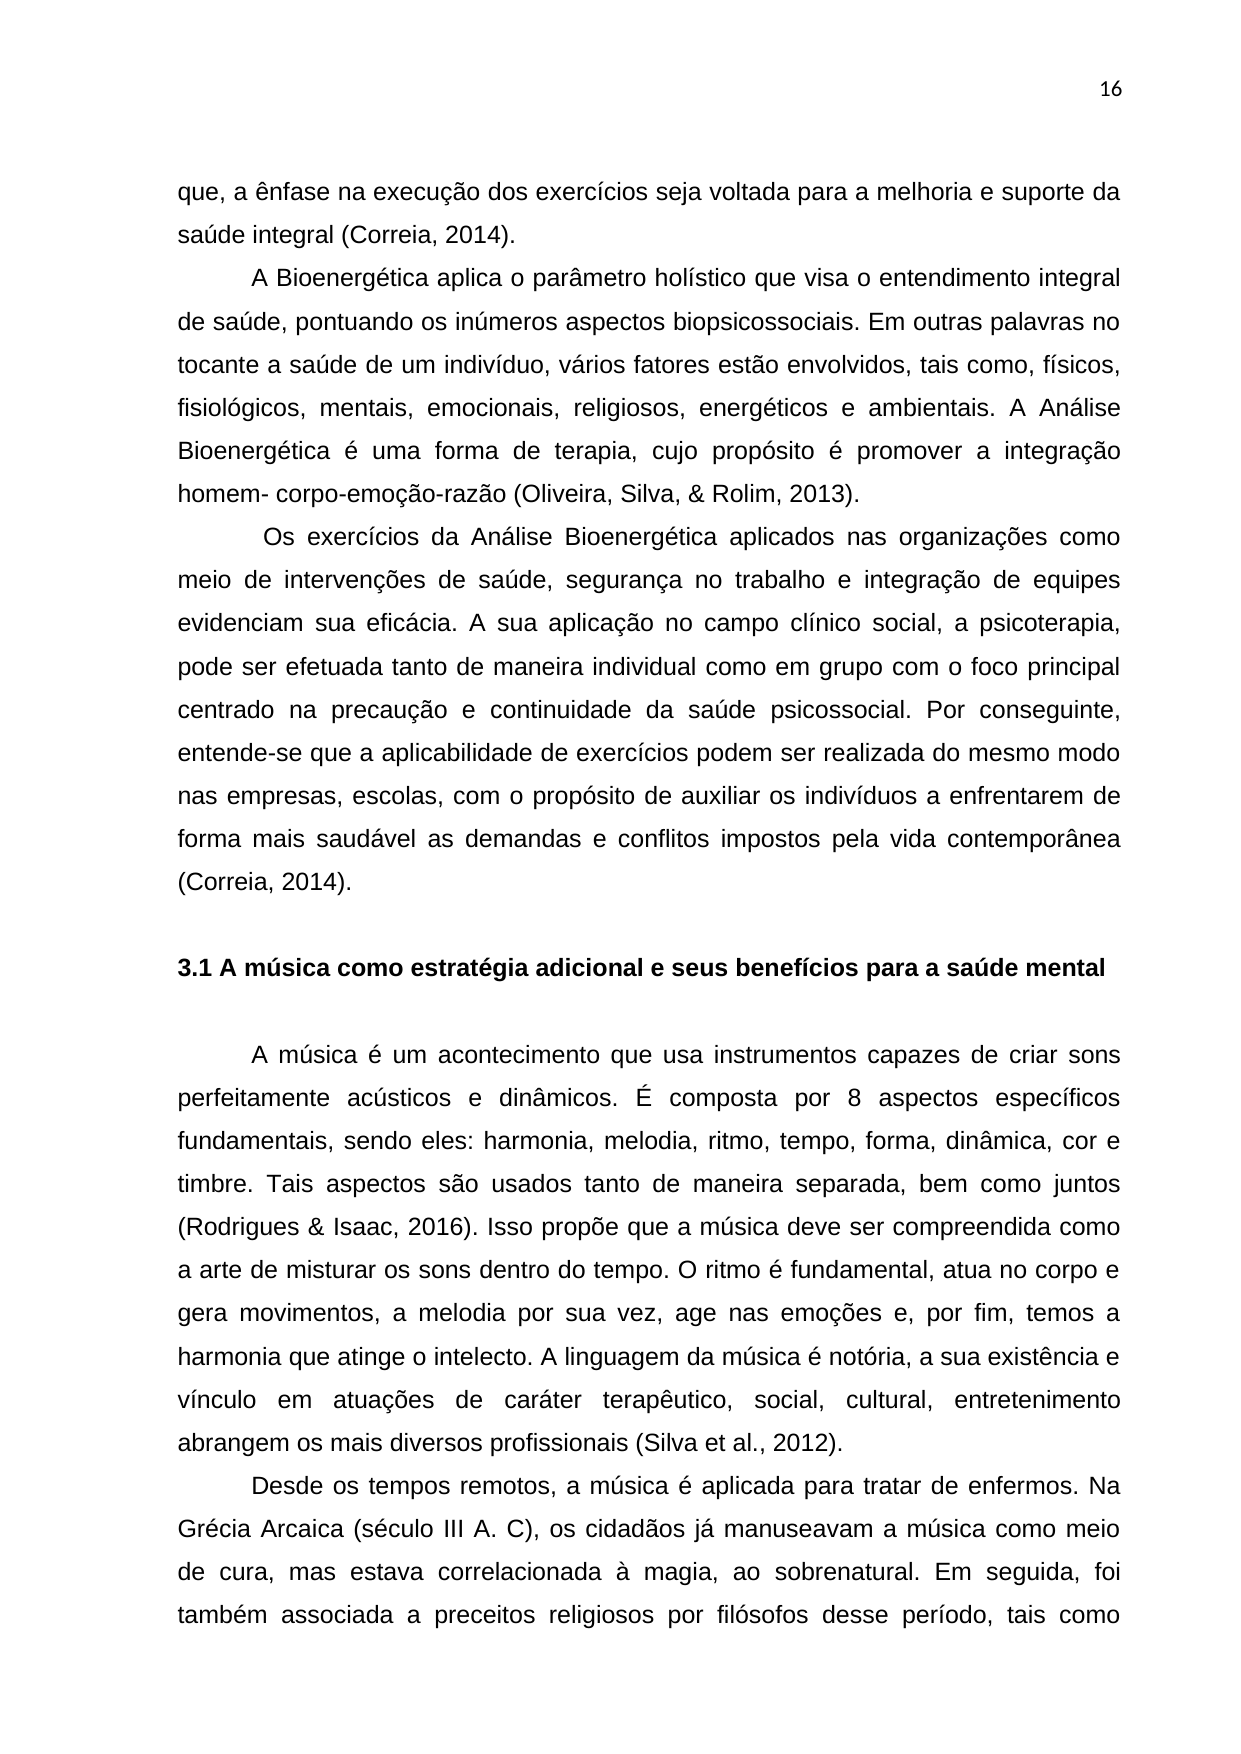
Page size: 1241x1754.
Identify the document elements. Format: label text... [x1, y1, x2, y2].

text 3.1 A música como estratégia adicional e seus benefícios para a saúde mental [177, 953, 1122, 982]
text A Bioenergética aplica o parâmetro holístico que visa o entendimento integral de saúde, pontuando os inúmeros aspectos biopsicossociais. Em outras palavras no tocante a saúde de um indivíduo, vários fatores estão envolvidos, tais como, físicos, fisiológicos, mentais, emocionais, religiosos, energéticos e ambientais. A Análise Bioenergética é uma forma de terapia, cujo propósito é promover a integração homem- corpo-emoção-razão (Oliveira, Silva, & Rolim, 2013). [177, 263, 1122, 508]
text A música é um acontecimento que usa instrumentos capazes de criar sons perfeitamente acústicos e dinâmicos. É composta por 8 aspectos específicos fundamentais, sendo eles: harmonia, melodia, ritmo, tempo, forma, dinâmica, cor e timbre. Tais aspectos são usados tanto de maneira separada, bem como juntos (Rodrigues & Isaac, 2016). Isso propõe que a música deve ser compreendida como a arte de misturar os sons dentro do tempo. O ritmo é fundamental, atua no corpo e gera movimentos, a melodia por sua vez, age nas emoções e, por fim, temos a harmonia que atinge o intelecto. A linguagem da música é notória, a sua existência e vínculo em atuações de caráter terapêutico, social, cultural, entretenimento abrangem os mais diversos profissionais (Silva et al., 2012). [177, 1040, 1122, 1457]
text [177, 177, 1122, 249]
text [177, 1471, 1122, 1629]
text Os exercícios da Análise Bioenergética aplicados nas organizações como meio de intervenções de saúde, segurança no trabalho e integração de equipes evidenciam sua eficácia. A sua aplicação no campo clínico social, a psicoterapia, pode ser efetuada tanto de maneira individual como em grupo com o foco principal centrado na precaução e continuidade da saúde psicossocial. Por conseguinte, entende-se que a aplicabilidade de exercícios podem ser realizada do mesmo modo nas empresas, escolas, com o propósito de auxiliar os indivíduos a enfrentarem de forma mais saudável as demandas e conflitos impostos pela vida contemporânea (Correia, 2014). [177, 522, 1122, 896]
